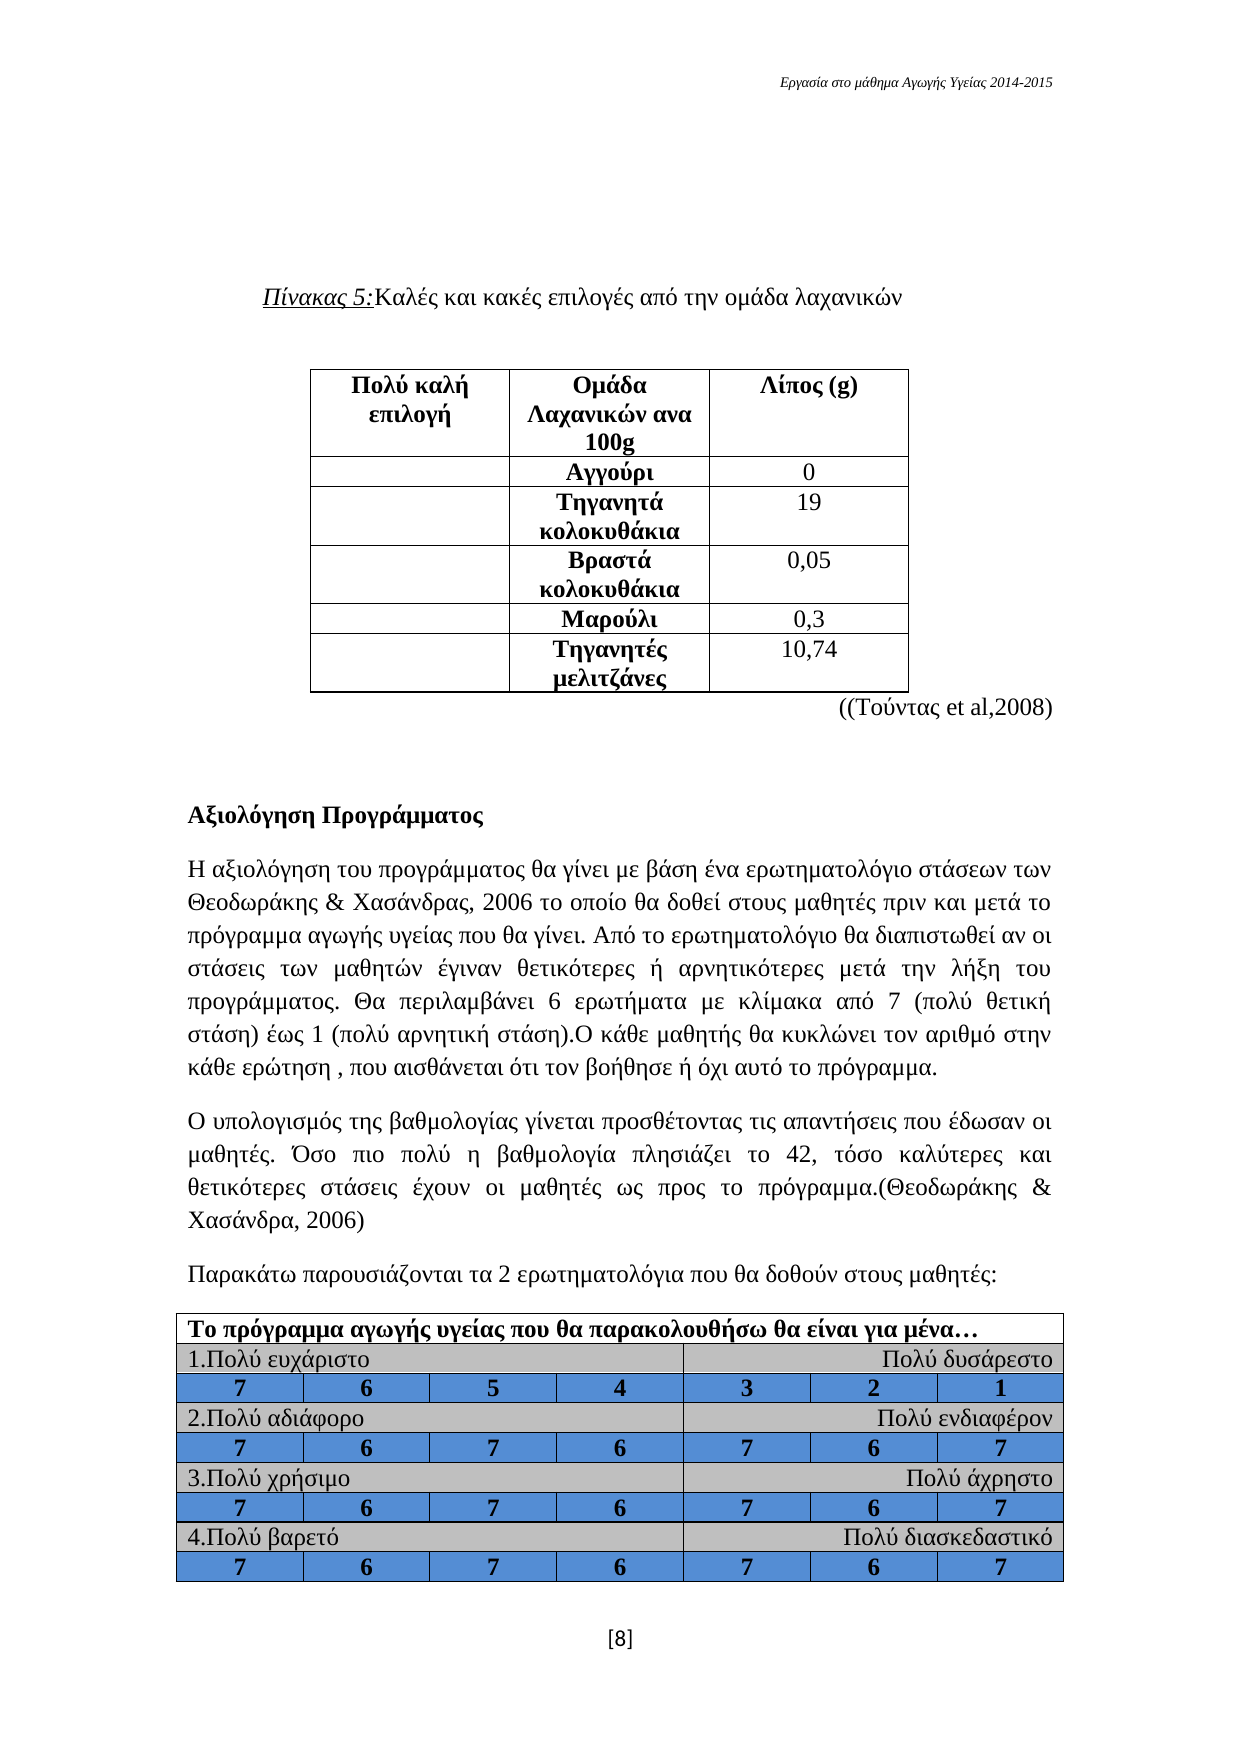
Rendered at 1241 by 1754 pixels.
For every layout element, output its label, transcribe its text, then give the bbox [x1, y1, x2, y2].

table_cell Τηγανητές μελιτζάνες [510, 634, 709, 691]
table_cell 7 [938, 1493, 1063, 1521]
table_header Ομάδα Λαχανικών ανα 100g [510, 370, 709, 456]
table_cell 0,05 [710, 546, 908, 603]
table_cell 0,3 [710, 604, 908, 633]
text Παρακάτω παρουσιάζονται τα 2 ερωτηματολόγια που θα δοθούν στους μαθητές: [187, 1259, 1053, 1288]
table_cell 7 [430, 1493, 556, 1521]
table_cell 6 [304, 1493, 429, 1521]
table_cell [311, 487, 509, 544]
table_cell 3.Πολύ χρήσιμο [177, 1463, 683, 1492]
table_cell 6 [811, 1433, 937, 1462]
table_cell 6 [304, 1374, 429, 1402]
table_cell 7 [177, 1374, 303, 1402]
table_cell 19 [710, 487, 908, 544]
table_cell 10,74 [710, 634, 908, 691]
table_cell [311, 546, 509, 603]
table_cell Τηγανητά κολοκυθάκια [510, 487, 709, 544]
table_cell Βραστά κολοκυθάκια [510, 546, 709, 603]
table_cell 1 [938, 1374, 1063, 1402]
text Αξιολόγηση Προγράμματος [187, 800, 1053, 829]
table_cell 6 [304, 1433, 429, 1462]
text Ο υπολογισμός της βαθμολογίας γίνεται προσθέτοντας τις απαντήσεις που έδωσαν οι μαθητές. Όσο πιο πολύ η βαθμολογία πλησιάζει το 42, τόσο καλύτερες και θετικότερες στάσεις έχουν οι μαθητές ως προς το πρόγραμμα.(Θεοδωράκης & Χασάνδρα, 2006) [187, 1106, 1053, 1234]
table_cell 4.Πολύ βαρετό [177, 1523, 683, 1551]
table_cell [311, 457, 509, 486]
table_cell Πολύ διασκεδαστικό [684, 1523, 1063, 1551]
table_cell Αγγούρι [510, 457, 709, 486]
list Πίνακας 5:Καλές και κακές επιλογές από την ομάδα λαχανικών [262, 282, 1053, 311]
table_header Λίπος (g) [710, 370, 908, 456]
table_cell 7 [684, 1493, 810, 1521]
table_cell 7 [684, 1552, 810, 1581]
table_cell Πολύ δυσάρεστο [684, 1344, 1063, 1372]
table_cell 0 [710, 457, 908, 486]
table_cell 4 [557, 1374, 683, 1402]
table_cell 7 [430, 1552, 556, 1581]
table_cell 7 [177, 1493, 303, 1521]
table_header Πολύ καλή επιλογή [311, 370, 509, 456]
table_cell [311, 634, 509, 691]
table_cell Πολύ άχρηστο [684, 1463, 1063, 1492]
table_cell 6 [557, 1552, 683, 1581]
table_cell Πολύ ενδιαφέρον [684, 1403, 1063, 1432]
table_cell 7 [684, 1433, 810, 1462]
table_cell 7 [938, 1433, 1063, 1462]
table_cell 6 [304, 1552, 429, 1581]
table_cell 6 [811, 1493, 937, 1521]
table_cell 7 [177, 1552, 303, 1581]
table_cell 6 [557, 1493, 683, 1521]
table_cell 6 [557, 1433, 683, 1462]
table_cell 7 [938, 1552, 1063, 1581]
table_cell 6 [811, 1552, 937, 1581]
table_cell 7 [430, 1433, 556, 1462]
table_cell 3 [684, 1374, 810, 1402]
table_cell 5 [430, 1374, 556, 1402]
table_header Το πρόγραμμα αγωγής υγείας που θα παρακολουθήσω θα είναι για μένα… [177, 1314, 1063, 1343]
table_cell 2 [811, 1374, 937, 1402]
table_cell [311, 604, 509, 633]
table_cell 2.Πολύ αδιάφορο [177, 1403, 683, 1432]
text ((Τούντας et al,2008) [187, 692, 1053, 721]
table_cell 1.Πολύ ευχάριστο [177, 1344, 683, 1372]
text Η αξιολόγηση του προγράμματος θα γίνει με βάση ένα ερωτηματολόγιο στάσεων των Θεοδωράκης & Χασάνδρας, 2006 το οποίο θα δοθεί στους μαθητές πριν και μετά το πρόγραμμα αγωγής υγείας που θα γίνει. Από το ερωτηματολόγιο θα διαπιστωθεί αν οι στάσεις των μαθητών έγιναν θετικότερες ή αρνητικότερες μετά την λήξη του προγράμματος. Θα περιλαμβάνει 6 ερωτήματα με κλίμακα από 7 (πολύ θετική στάση) έως 1 (πολύ αρνητική στάση).Ο κάθε μαθητής θα κυκλώνει τον αριθμό στην κάθε ερώτηση , που αισθάνεται ότι τον βοήθησε ή όχι αυτό το πρόγραμμα. [187, 854, 1053, 1081]
table_cell 7 [177, 1433, 303, 1462]
table_cell Μαρούλι [510, 604, 709, 633]
